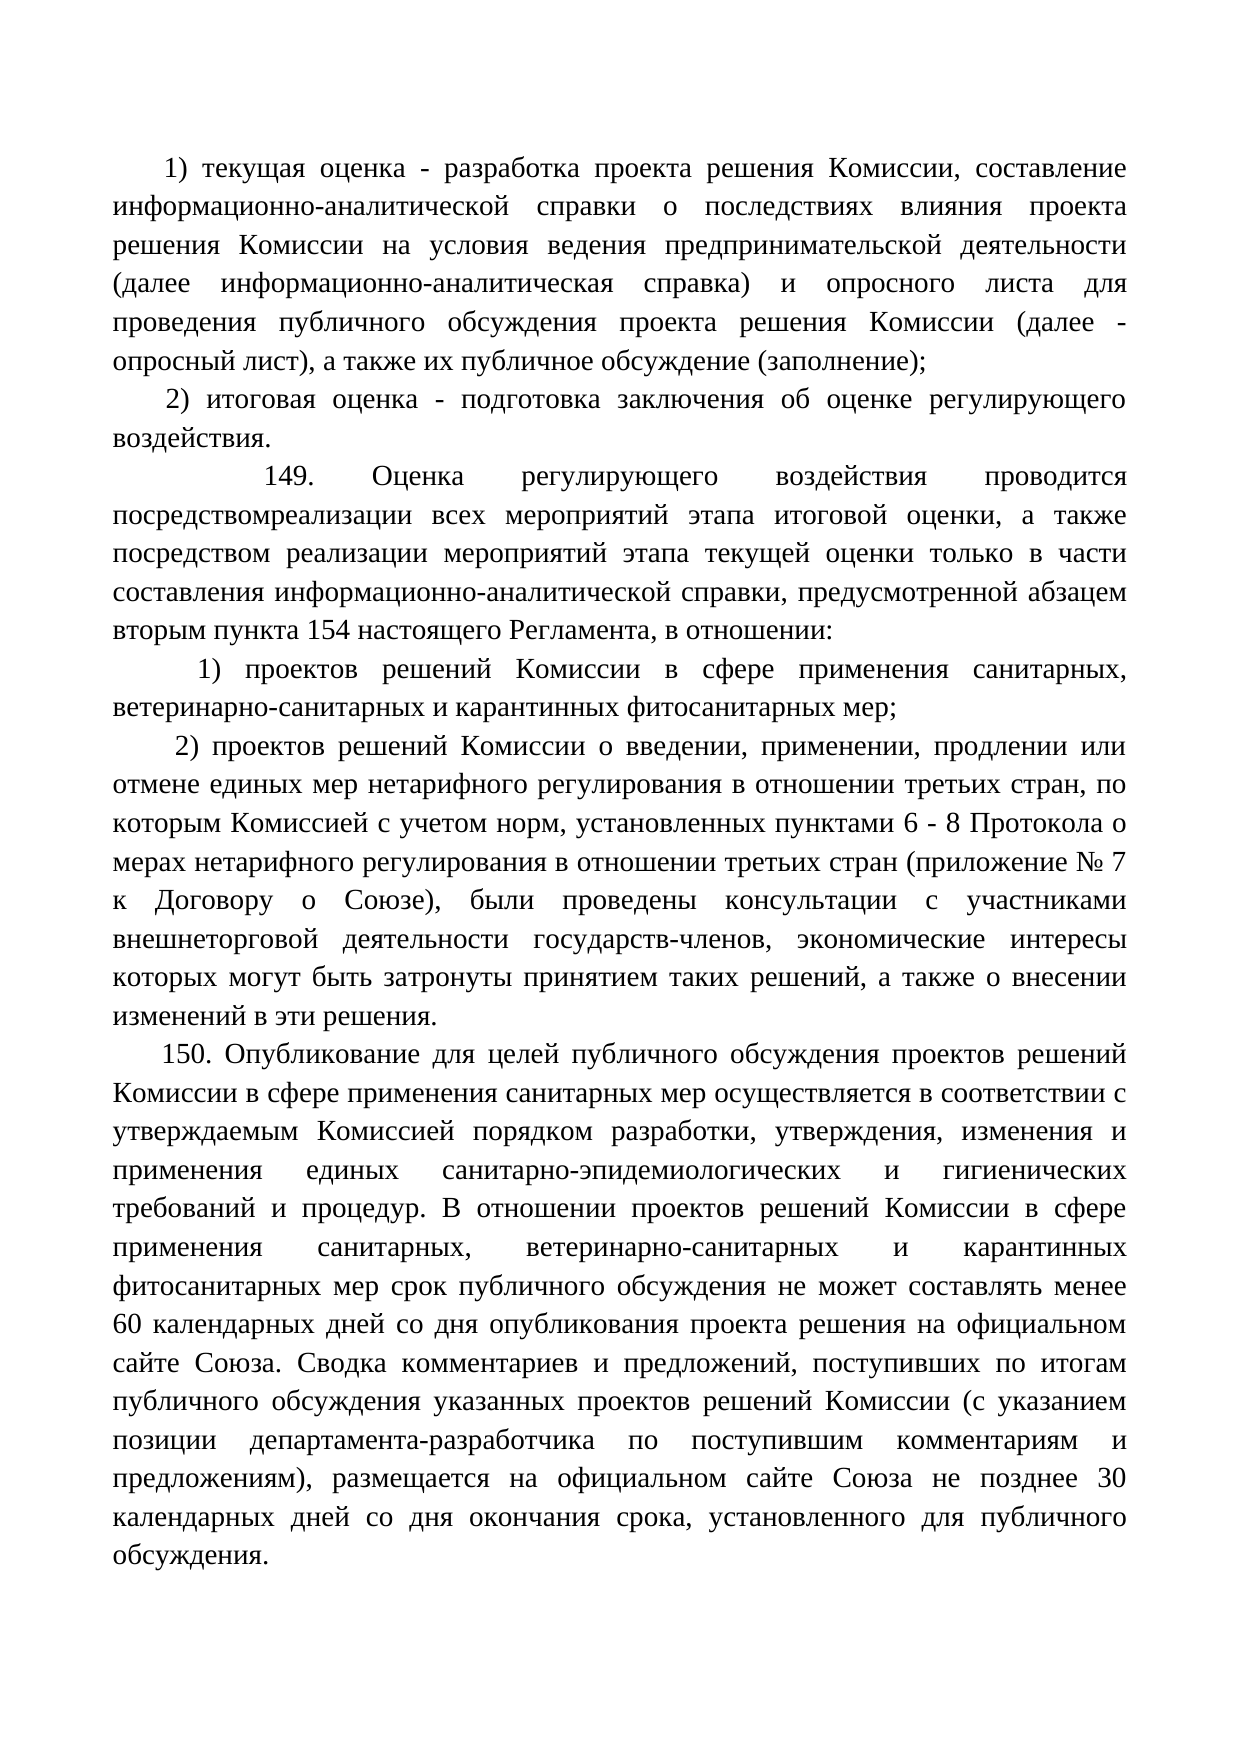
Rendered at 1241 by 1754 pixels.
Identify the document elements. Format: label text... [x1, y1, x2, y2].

text 2) итоговая оценка - подготовка заключения об оценке регулирующего воздействия. [112, 381, 1128, 453]
text 149. Оценка регулирующего воздействия проводится посредствомреализации всех мероприятий этапа итоговой оценки, а также посредством реализации мероприятий этапа текущей оценки только в части составления информационно-аналитической справки, предусмотренной абзацем вторым пункта 154 настоящего Регламента, в отношении: [112, 458, 1128, 646]
text 1) текущая оценка - разработка проекта решения Комиссии, составление информационно-аналитической справки о последствиях влияния проекта решения Комиссии на условия ведения предпринимательской деятельности (далее информационно-аналитическая справка) и опросного листа для проведения публичного обсуждения проекта решения Комиссии (далее - опросный лист), а также их публичное обсуждение (заполнение); [112, 150, 1128, 376]
text 1) проектов решений Комиссии в сфере применения санитарных, ветеринарно-санитарных и карантинных фитосанитарных мер; [112, 651, 1128, 723]
text 2) проектов решений Комиссии о введении, применении, продлении или отмене единых мер нетарифного регулирования в отношении третьих стран, по которым Комиссией с учетом норм, установленных пунктами 6 - 8 Протокола о мерах нетарифного регулирования в отношении третьих стран (приложение № 7 к Договору о Союзе), были проведены консультации с участниками внешнеторговой деятельности государств-членов, экономические интересы которых могут быть затронуты принятием таких решений, а также о внесении изменений в эти решения. [112, 728, 1128, 1031]
text 150. Опубликование для целей публичного обсуждения проектов решений Комиссии в сфере применения санитарных мер осуществляется в соответствии с утверждаемым Комиссией порядком разработки, утверждения, изменения и применения единых санитарно-эпидемиологических и гигиенических требований и процедур. В отношении проектов решений Комиссии в сфере применения санитарных, ветеринарно-санитарных и карантинных фитосанитарных мер срок публичного обсуждения не может составлять менее 60 календарных дней со дня опубликования проекта решения на официальном сайте Союза. Сводка комментариев и предложений, поступивших по итогам публичного обсуждения указанных проектов решений Комиссии (с указанием позиции департамента-разработчика по поступившим комментариям и предложениям), размещается на официальном сайте Союза не позднее 30 календарных дней со дня окончания срока, установленного для публичного обсуждения. [112, 1036, 1128, 1571]
